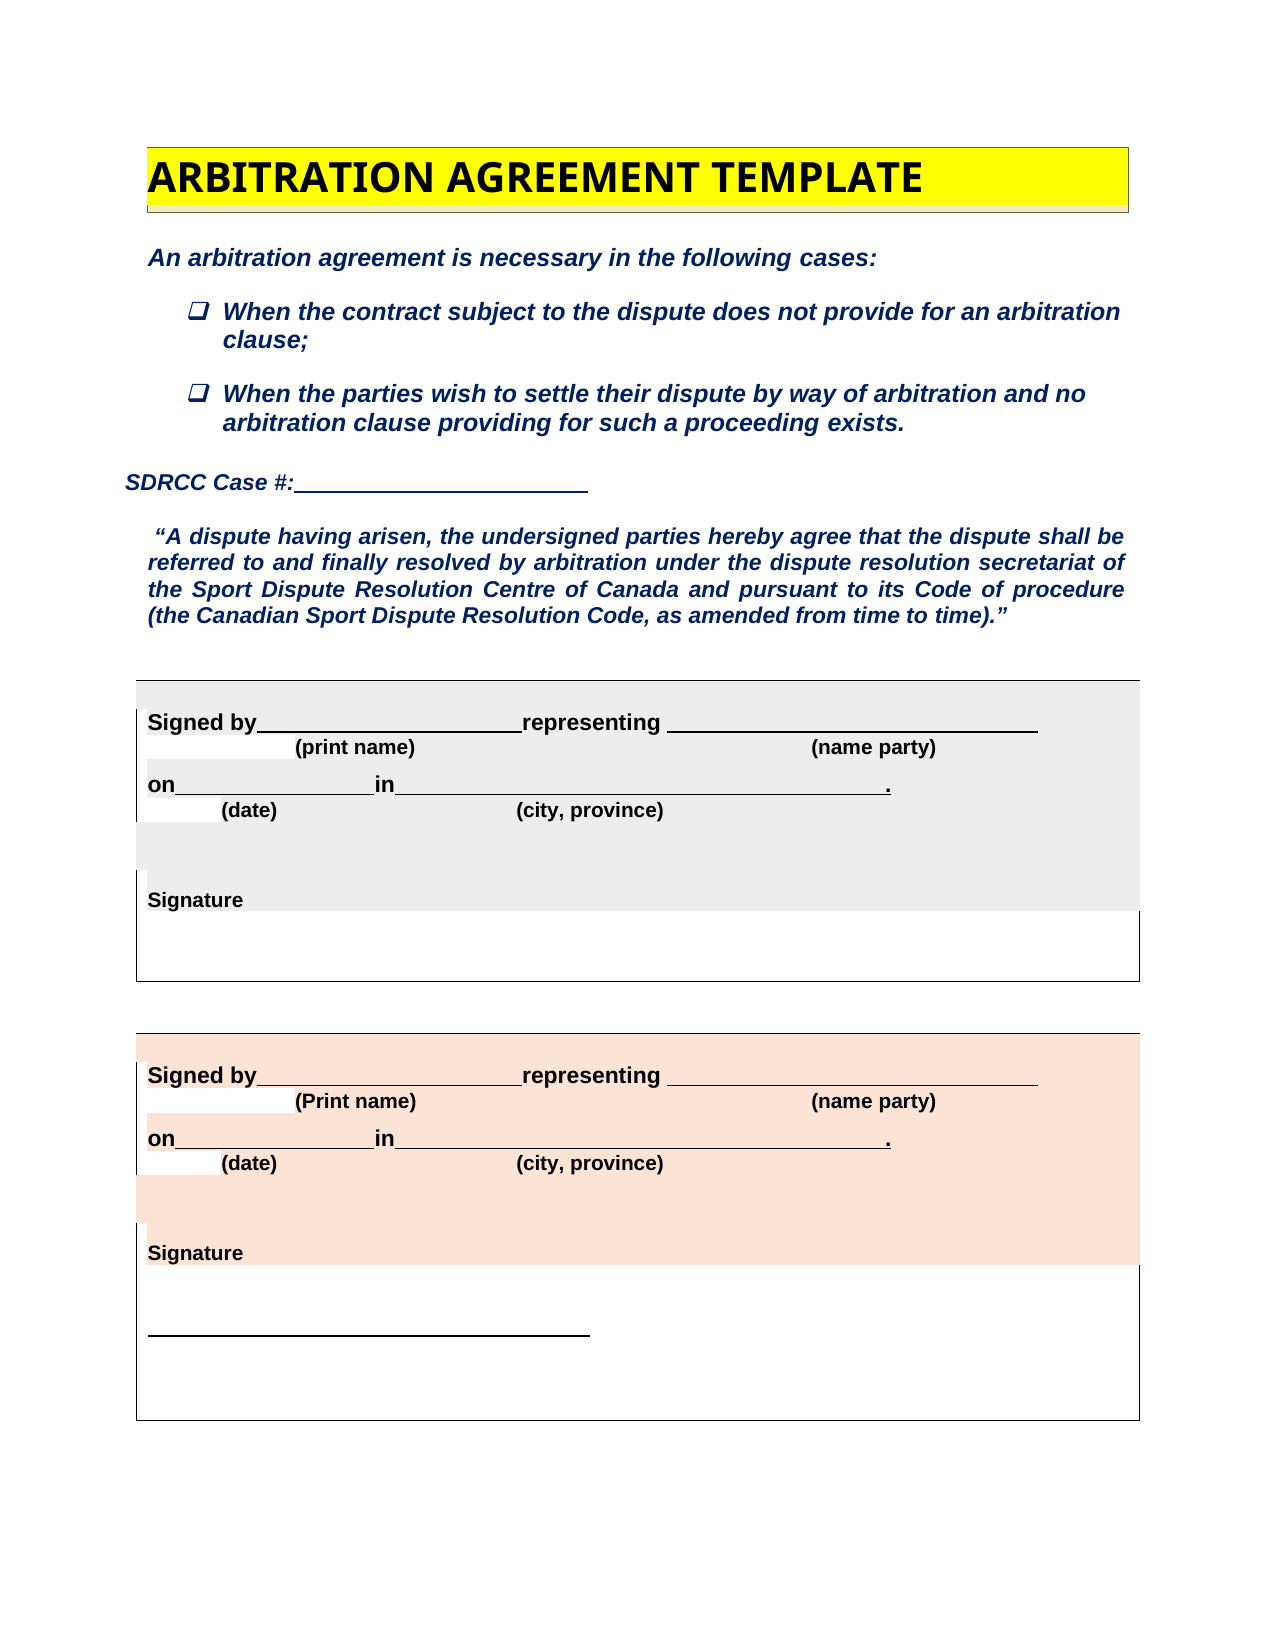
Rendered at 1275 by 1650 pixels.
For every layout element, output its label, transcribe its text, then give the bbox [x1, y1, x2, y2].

list When the parties wish to settle their dispute by way of arbitration and no arbitration clause providing for such a proceeding exists. [185, 379, 1128, 437]
subtitle An arbitration agreement is necessary in the following cases: [148, 243, 1150, 272]
list When the contract subject to the dispute does not provide for an arbitration clause; [185, 297, 1127, 354]
text SDRCC Case #: [125, 468, 1150, 495]
text “A dispute having arisen, the undersigned parties hereby agree that the dispute shall be referred to and finally resolved by arbitration under the dispute resolution secretariat of the Sport Dispute Resolution Centre of Canada and pursuant to its Code of procedure (the Canadian Sport Dispute Resolution Code, as amended from time to time).” [148, 523, 1128, 628]
